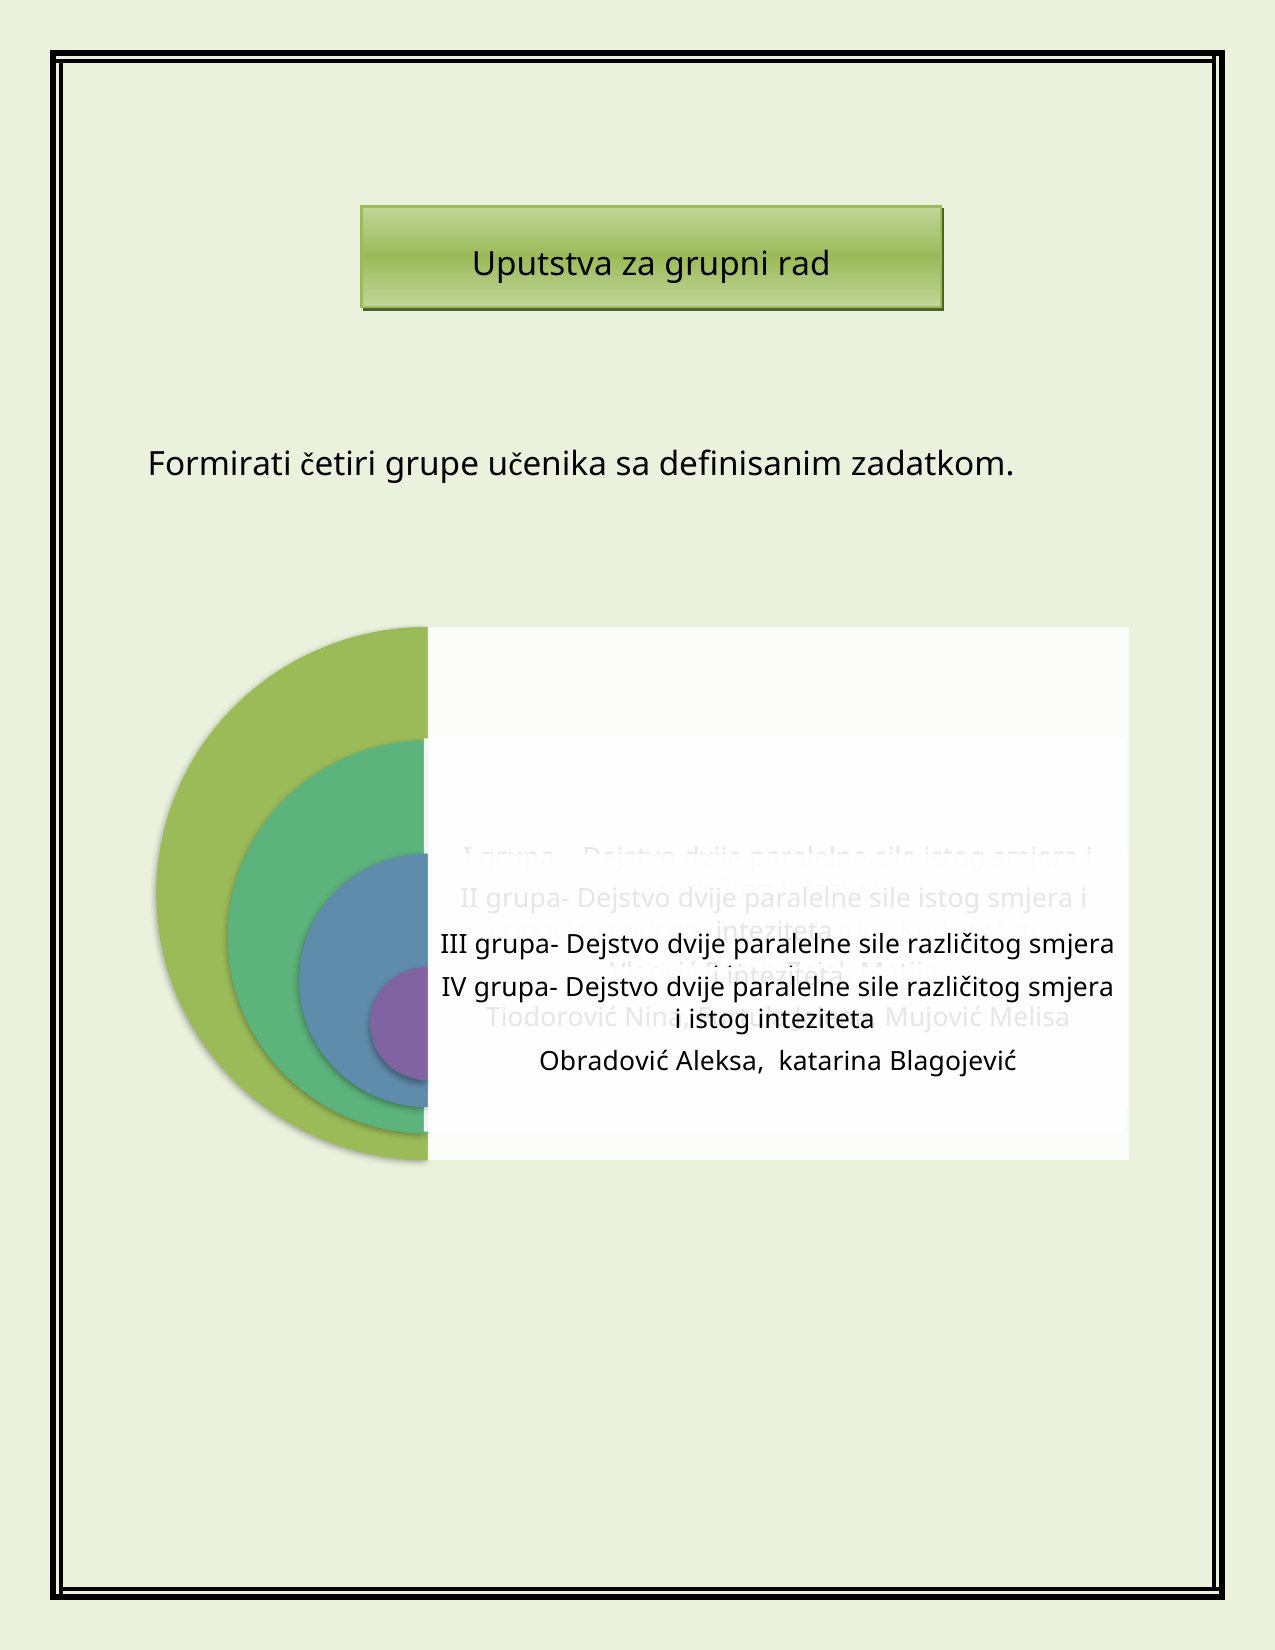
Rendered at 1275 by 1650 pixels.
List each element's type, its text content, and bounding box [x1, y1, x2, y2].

text Formirati četiri grupe učenika sa definisanim zadatkom. [147, 439, 1127, 485]
